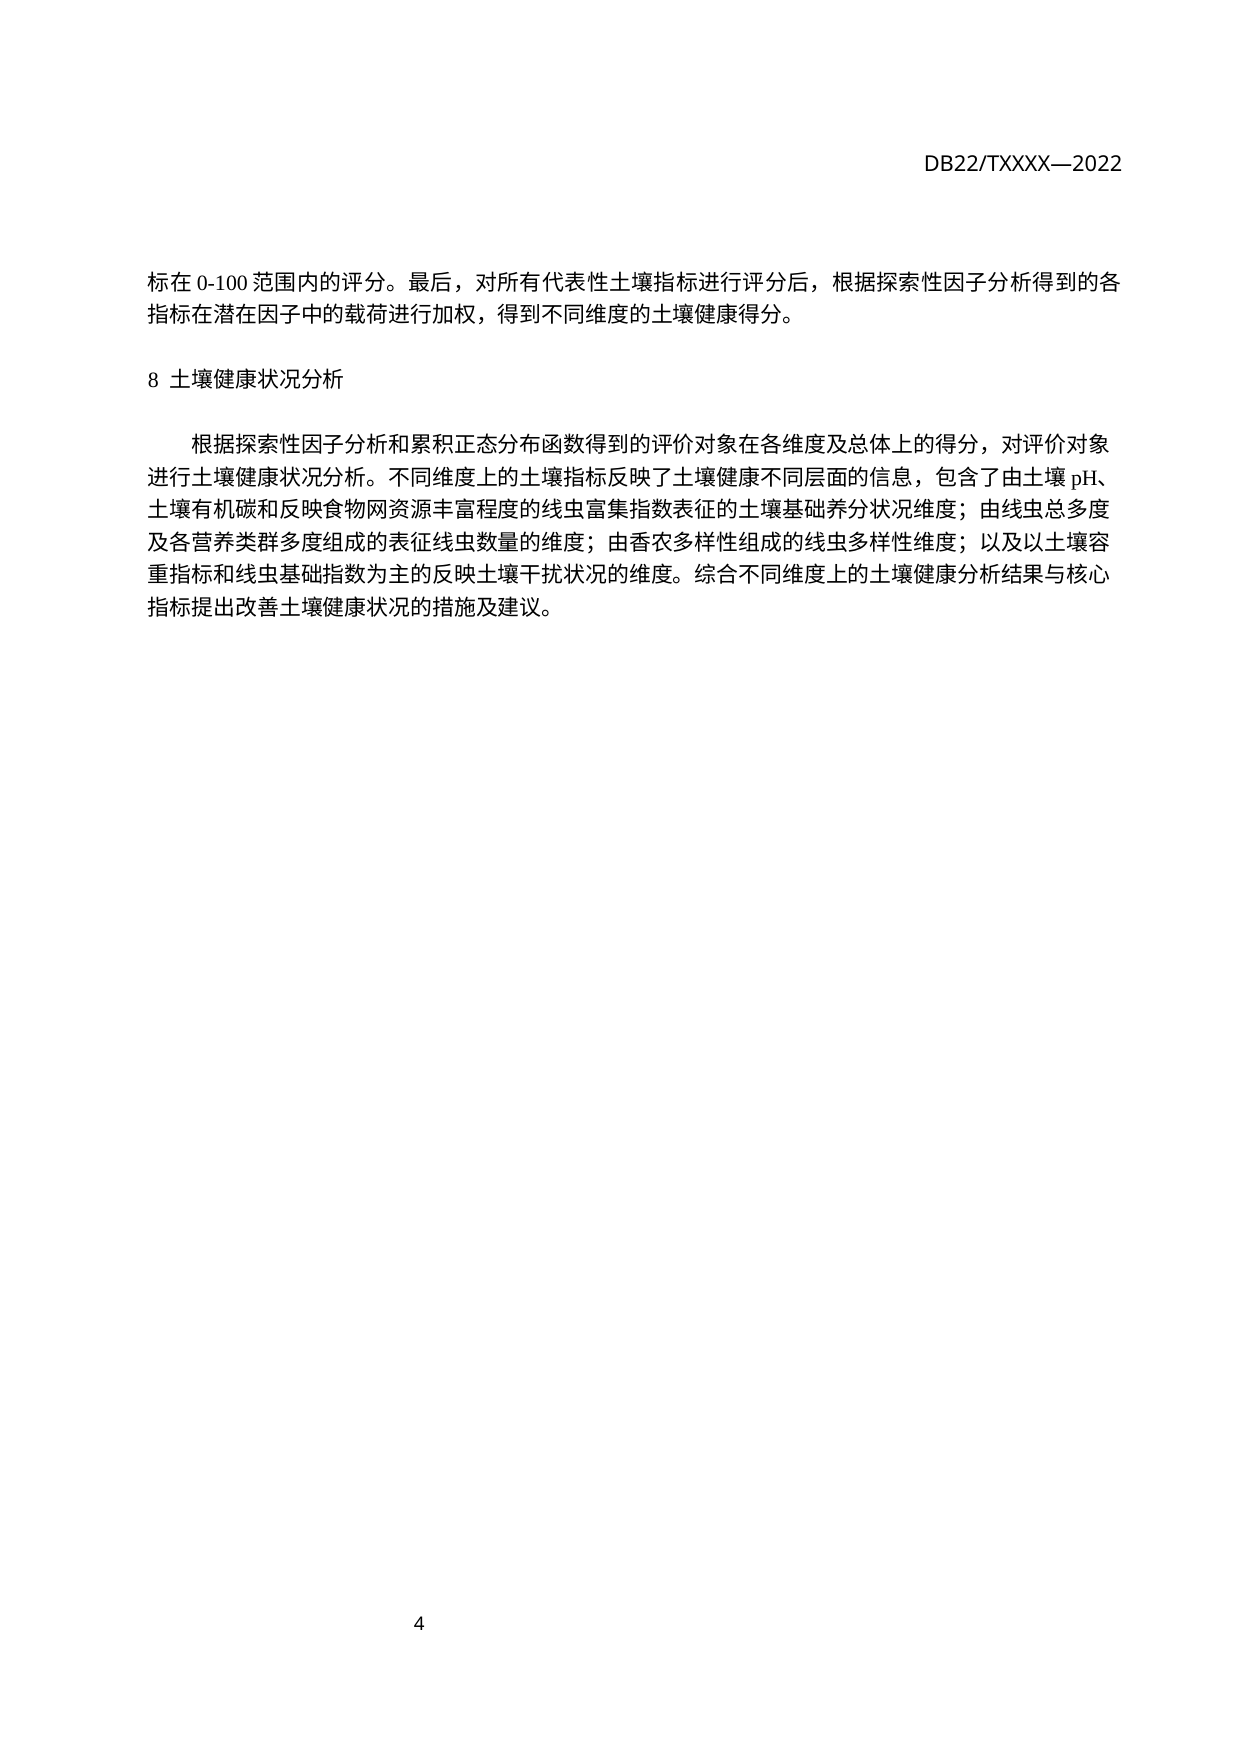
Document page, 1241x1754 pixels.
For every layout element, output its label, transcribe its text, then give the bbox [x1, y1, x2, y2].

text 8 土壤健康状况分析 [148, 362, 1122, 394]
text 根据探索性因子分析和累积正态分布函数得到的评价对象在各维度及总体上的得分，对评价对象进行土壤健康状况分析。不同维度上的土壤指标反映了土壤健康不同层面的信息，包含了由土壤pH、土壤有机碳和反映食物网资源丰富程度的线虫富集指数表征的土壤基础养分状况维度；由线虫总多度及各营养类群多度组成的表征线虫数量的维度；由香农多样性组成的线虫多样性维度；以及以土壤容重指标和线虫基础指数为主的反映土壤干扰状况的维度。综合不同维度上的土壤健康分析结果与核心指标提出改善土壤健康状况的措施及建议。 [148, 427, 1122, 622]
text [148, 264, 1122, 329]
